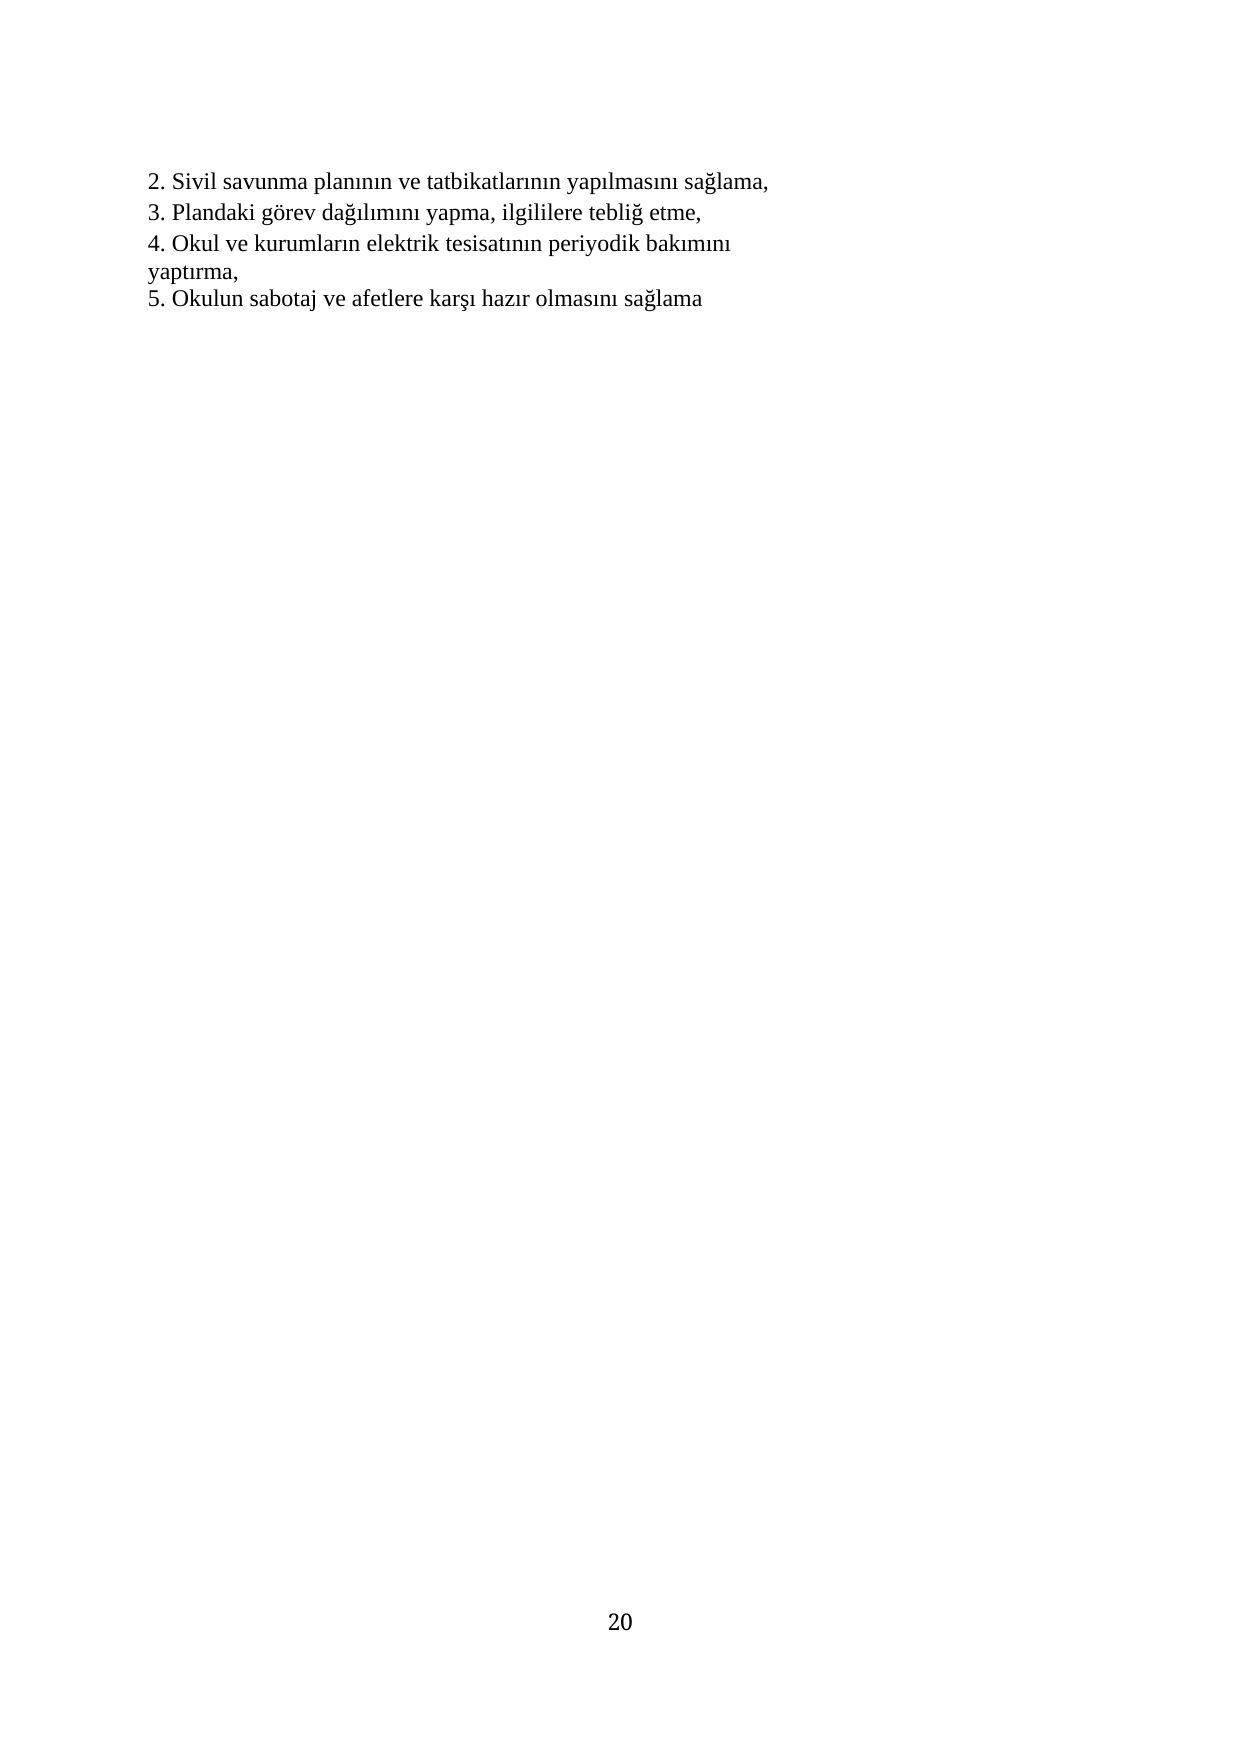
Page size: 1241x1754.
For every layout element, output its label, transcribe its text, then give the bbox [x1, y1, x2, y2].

table_cell 4. Okul ve kurumların elektrik tesisatının periyodik bakımını yaptırma, [136, 229, 806, 284]
table_cell 2. Sivil savunma planının ve tatbikatlarının yapılmasını sağlama, [136, 167, 806, 198]
table_cell 5. Okulun sabotaj ve afetlere karşı hazır olmasını sağlama [136, 284, 806, 316]
table_cell 3. Plandaki görev dağılımını yapma, ilgililere tebliğ etme, [136, 198, 806, 229]
